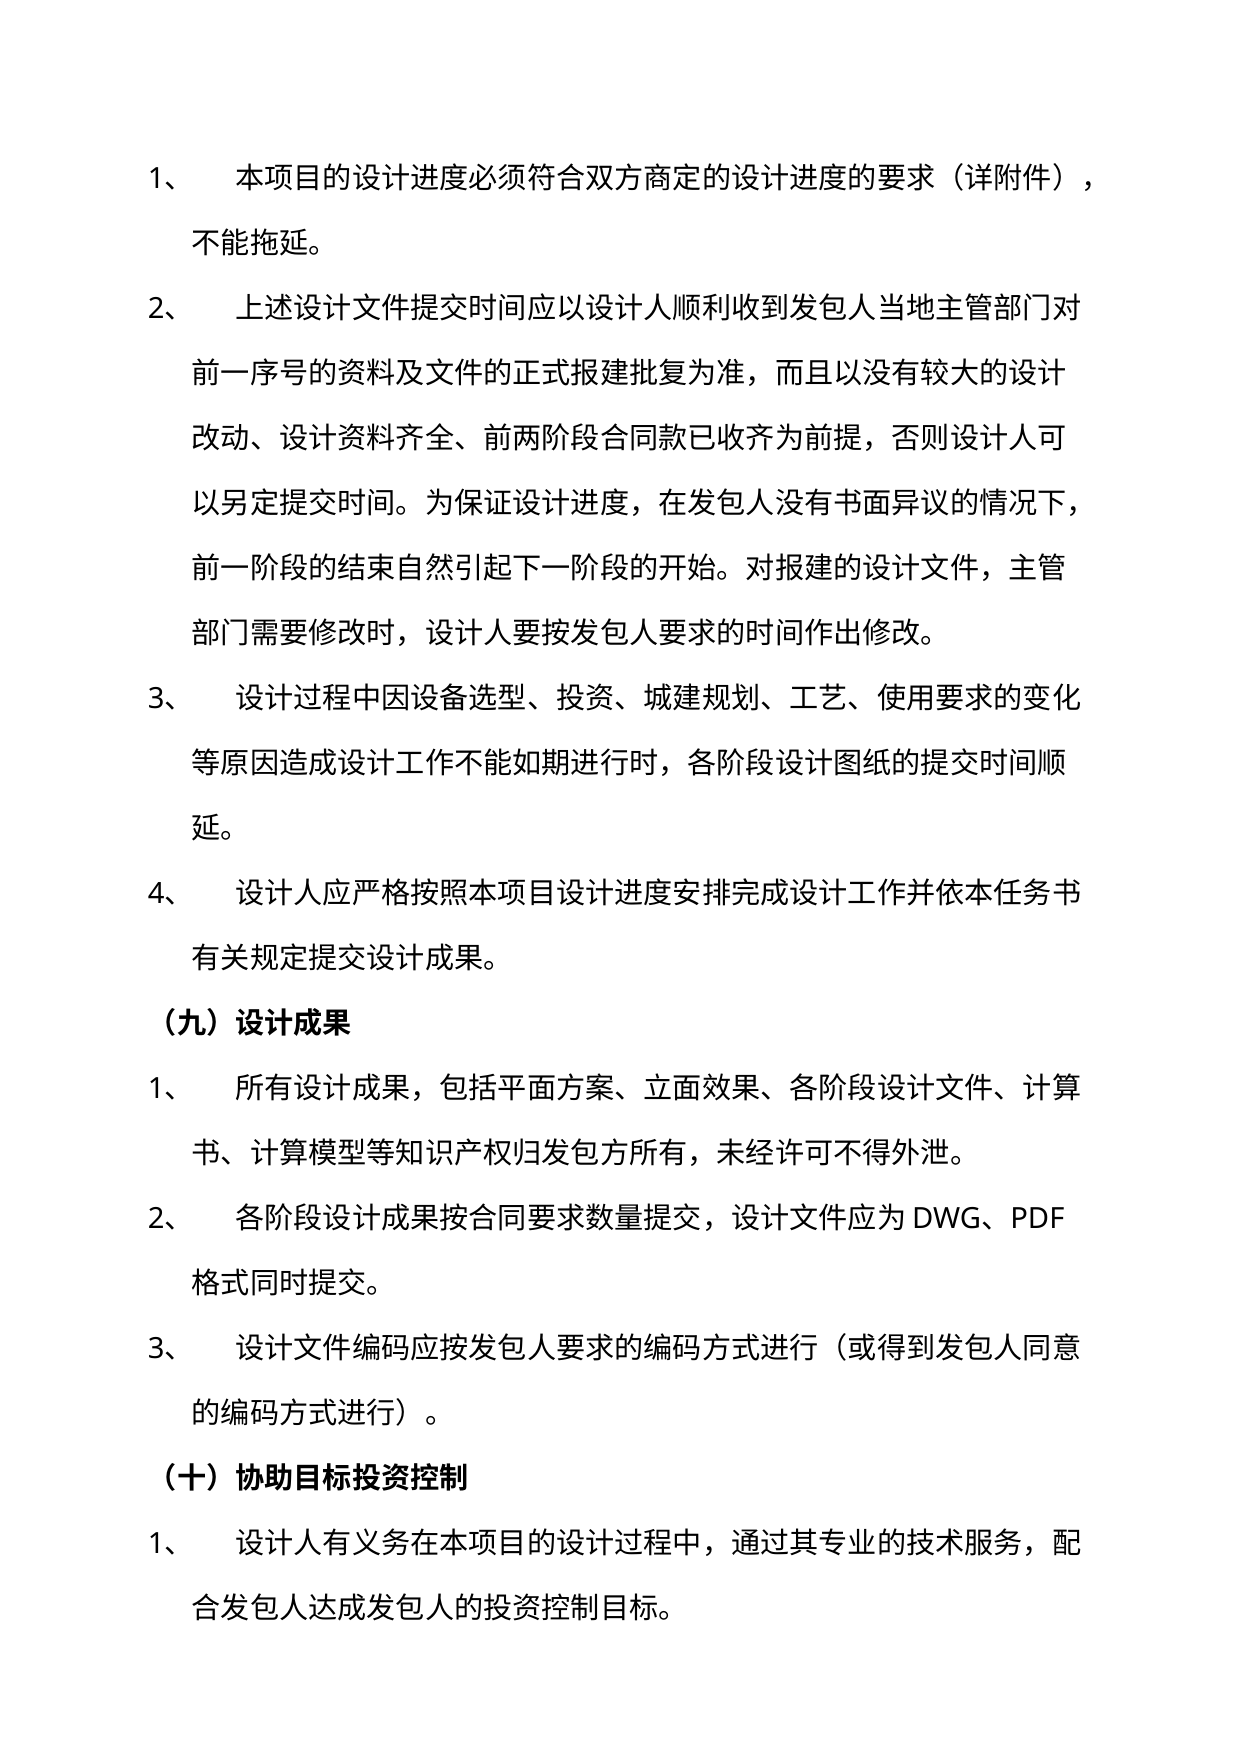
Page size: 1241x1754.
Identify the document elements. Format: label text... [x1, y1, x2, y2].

subtitle 设计文件编码应按发包人要求的编码方式进行（或得到发包人同意的编码方式进行）。 [148, 1302, 1092, 1432]
subtitle 各阶段设计成果按合同要求数量提交，设计文件应为DWG、PDF格式同时提交。 [148, 1172, 1092, 1302]
subtitle 上述设计文件提交时间应以设计人顺利收到发包人当地主管部门对前一序号的资料及文件的正式报建批复为准，而且以没有较大的设计改动、设计资料齐全、前两阶段合同款已收齐为前提，否则设计人可以另定提交时间。为保证设计进度，在发包人没有书面异议的情况下，前一阶段的结束自然引起下一阶段的开始。对报建的设计文件，主管部门需要修改时，设计人要按发包人要求的时间作出修改。 [148, 262, 1092, 652]
subtitle 设计人有义务在本项目的设计过程中，通过其专业的技术服务，配合发包人达成发包人的投资控制目标。 [148, 1497, 1092, 1627]
subtitle 本项目的设计进度必须符合双方商定的设计进度的要求（详附件），不能拖延。 [148, 132, 1092, 262]
subtitle （十）协助目标投资控制 [148, 1432, 1092, 1497]
subtitle 所有设计成果，包括平面方案、立面效果、各阶段设计文件、计算书、计算模型等知识产权归发包方所有，未经许可不得外泄。 [148, 1042, 1092, 1172]
subtitle （九）设计成果 [148, 977, 1092, 1042]
subtitle 设计人应严格按照本项目设计进度安排完成设计工作并依本任务书有关规定提交设计成果。 [148, 847, 1092, 977]
subtitle 设计过程中因设备选型、投资、城建规划、工艺、使用要求的变化等原因造成设计工作不能如期进行时，各阶段设计图纸的提交时间顺延。 [148, 652, 1092, 847]
